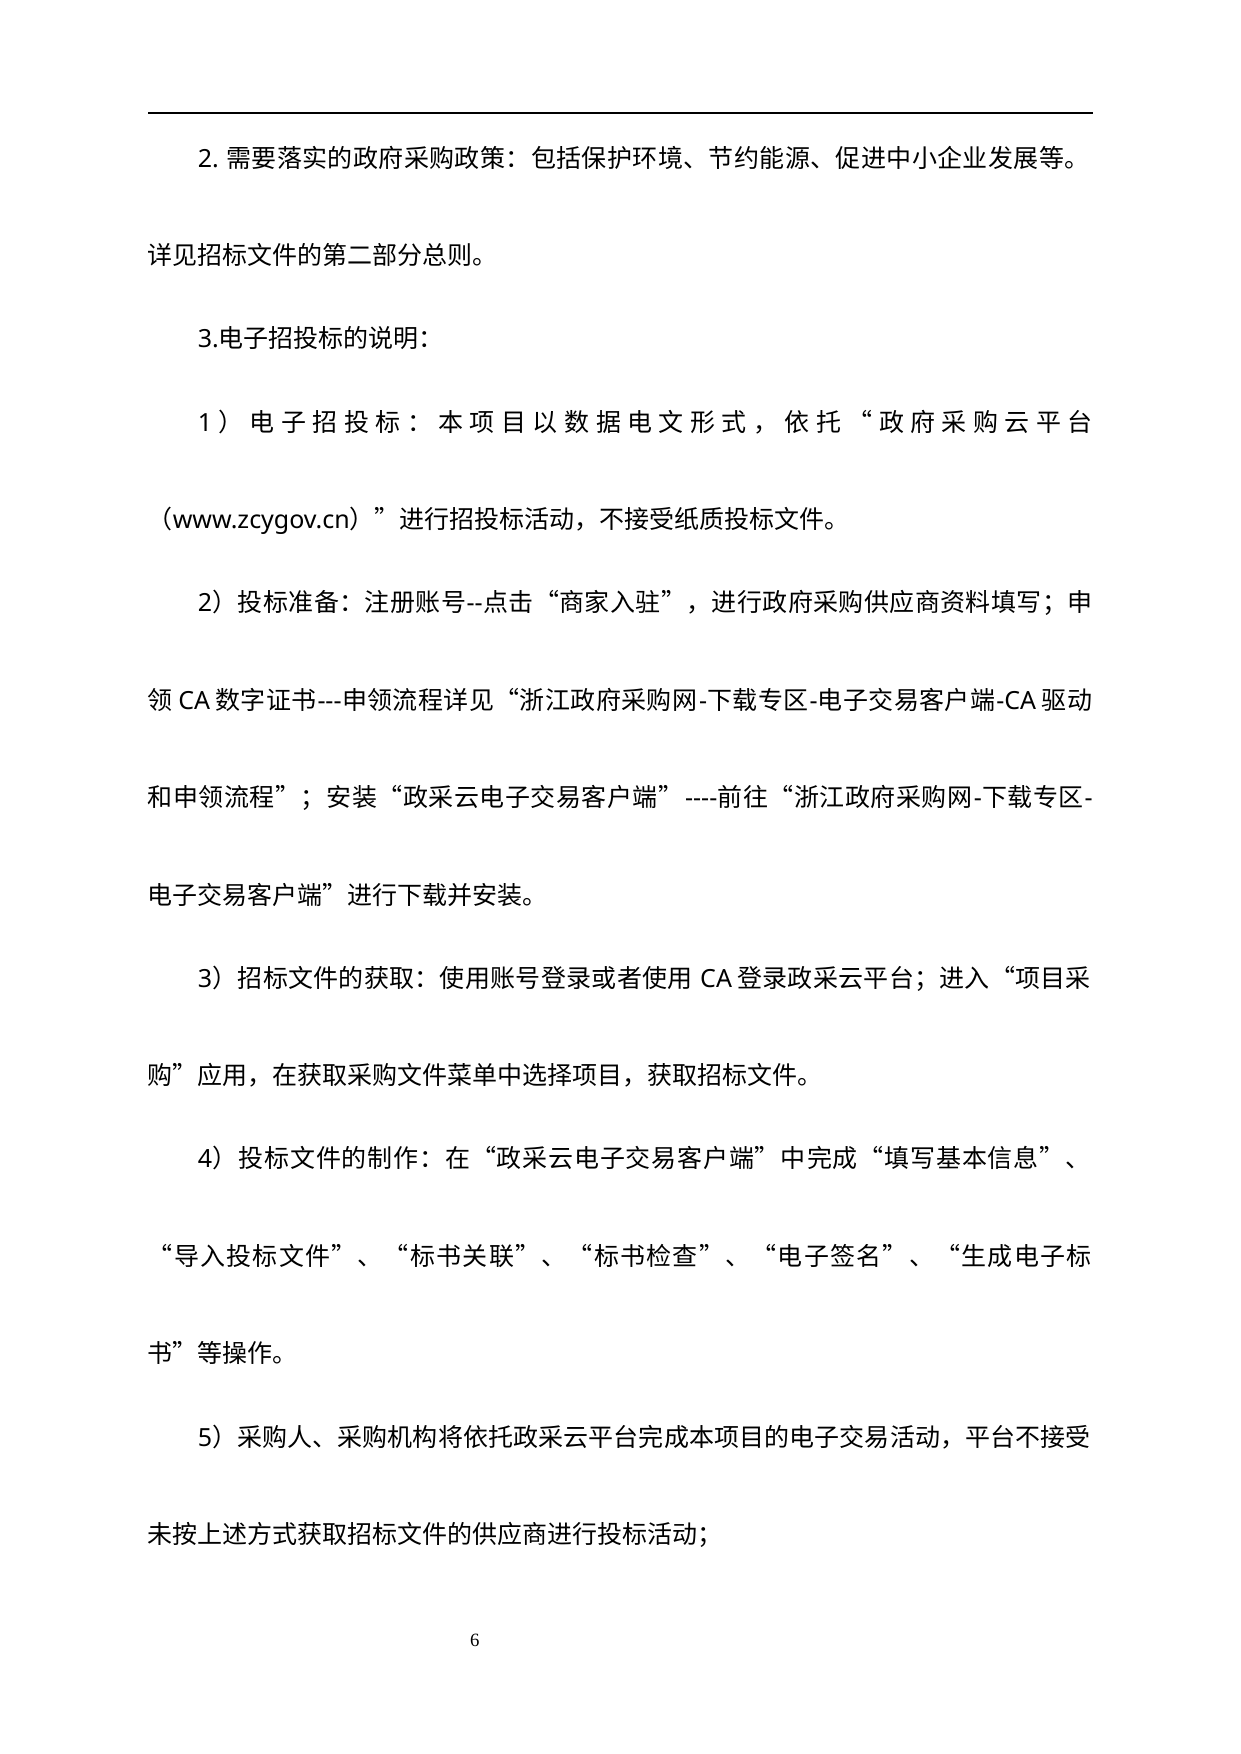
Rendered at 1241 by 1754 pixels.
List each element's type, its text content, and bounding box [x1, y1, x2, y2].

text 1）电子招投标：本项目以数据电文形式，依托“政府采购云平台（www.zcygov.cn）”进行招投标活动，不接受纸质投标文件。 [148, 388, 1093, 550]
text 3）招标文件的获取：使用账号登录或者使用CA登录政采云平台；进入“项目采购”应用，在获取采购文件菜单中选择项目，获取招标文件。 [148, 944, 1093, 1106]
text 4）投标文件的制作：在“政采云电子交易客户端”中完成“填写基本信息”、“导入投标文件”、“标书关联”、“标书检查”、“电子签名”、“生成电子标书”等操作。 [148, 1124, 1093, 1384]
text 3.电子招投标的说明： [148, 304, 1093, 369]
text 2. 需要落实的政府采购政策：包括保护环境、节约能源、促进中小企业发展等。详见招标文件的第二部分总则。 [148, 124, 1093, 286]
text 5）采购人、采购机构将依托政采云平台完成本项目的电子交易活动，平台不接受未按上述方式获取招标文件的供应商进行投标活动； [148, 1403, 1093, 1565]
text 2）投标准备：注册账号--点击“商家入驻”，进行政府采购供应商资料填写；申领CA数字证书---申领流程详见“浙江政府采购网-下载专区-电子交易客户端-CA驱动和申领流程”；安装“政采云电子交易客户端”----前往“浙江政府采购网-下载专区-电子交易客户端”进行下载并安装。 [148, 568, 1093, 926]
